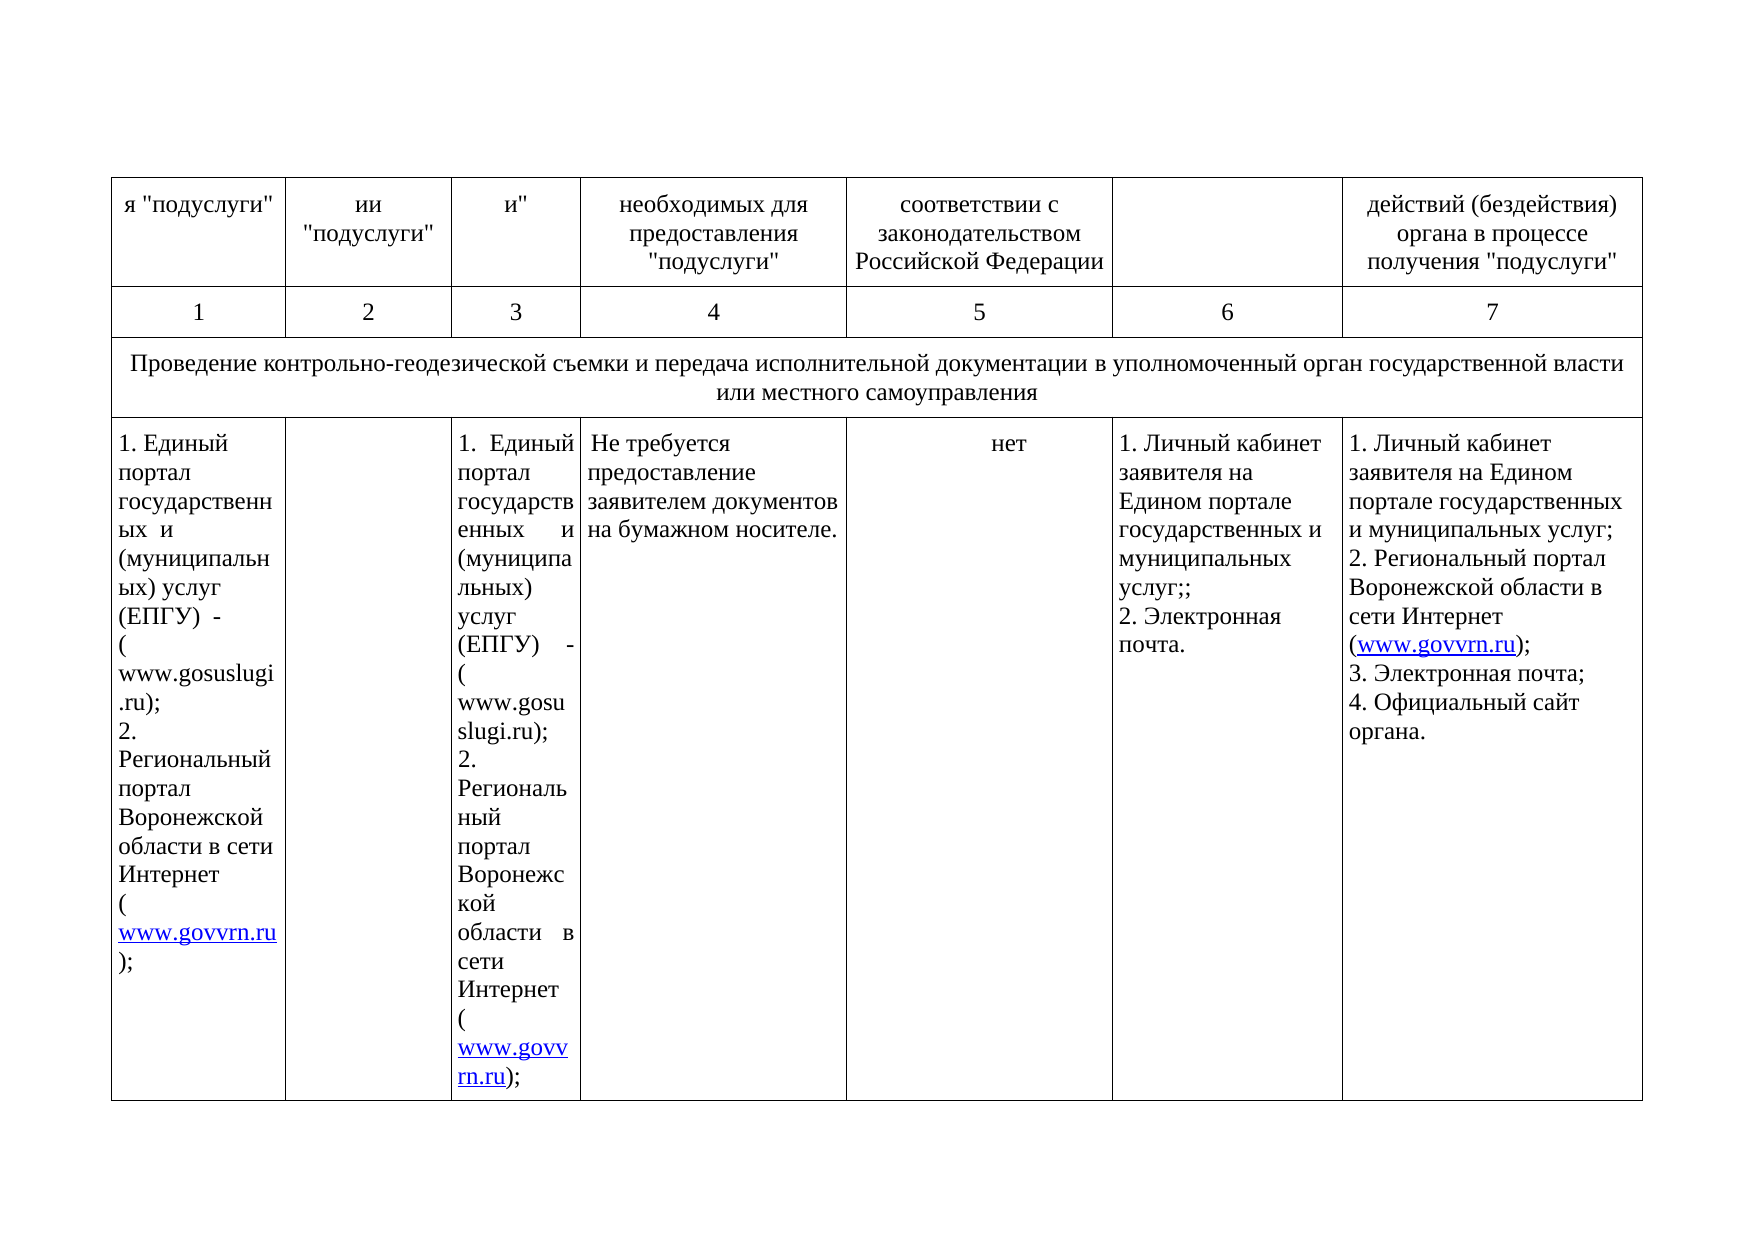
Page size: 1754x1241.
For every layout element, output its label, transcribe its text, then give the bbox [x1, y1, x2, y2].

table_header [452, 178, 580, 286]
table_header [286, 178, 451, 286]
table_cell 5 [847, 287, 1112, 337]
table_cell 1 [112, 287, 285, 337]
table_cell 3 [452, 287, 580, 337]
table_cell Не требуется предоставление заявителем документов на бумажном носителе. [581, 418, 846, 1100]
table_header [112, 178, 285, 286]
table_cell 1. Единый портал государственных и (муниципальных) услуг (ЕПГУ) - (www.gosuslugi.ru); 2. Региональный портал Воронежской области в сети Интернет (www.govvrn.ru); [452, 418, 580, 1100]
table_cell [286, 418, 451, 1100]
table_cell 4 [581, 287, 846, 337]
table_cell 1. Единый портал государственных и (муниципальных) услуг (ЕПГУ) - (www.gosuslugi.ru); 2. Региональный портал Воронежской области в сети Интернет (www.govvrn.ru); [112, 418, 285, 1100]
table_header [581, 178, 846, 286]
table_cell нет [847, 418, 1112, 1100]
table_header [847, 178, 1112, 286]
table_cell 1. Личный кабинет заявителя на Едином портале государственных и муниципальных услуг;; 2. Электронная почта. [1113, 418, 1342, 1100]
table_cell 7 [1343, 287, 1642, 337]
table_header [1113, 178, 1342, 286]
table_cell 1. Личный кабинет заявителя на Едином портале государственных и муниципальных услуг; 2. Региональный портал Воронежской области в сети Интернет (www.govvrn.ru); 3. Электронная почта; 4. Официальный сайт органа. [1343, 418, 1642, 1100]
table_cell 6 [1113, 287, 1342, 337]
table_cell Проведение контрольно-геодезической съемки и передача исполнительной документации в уполномоченный орган государственной власти или местного самоуправления [112, 338, 1642, 417]
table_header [1343, 178, 1642, 286]
table_cell 2 [286, 287, 451, 337]
